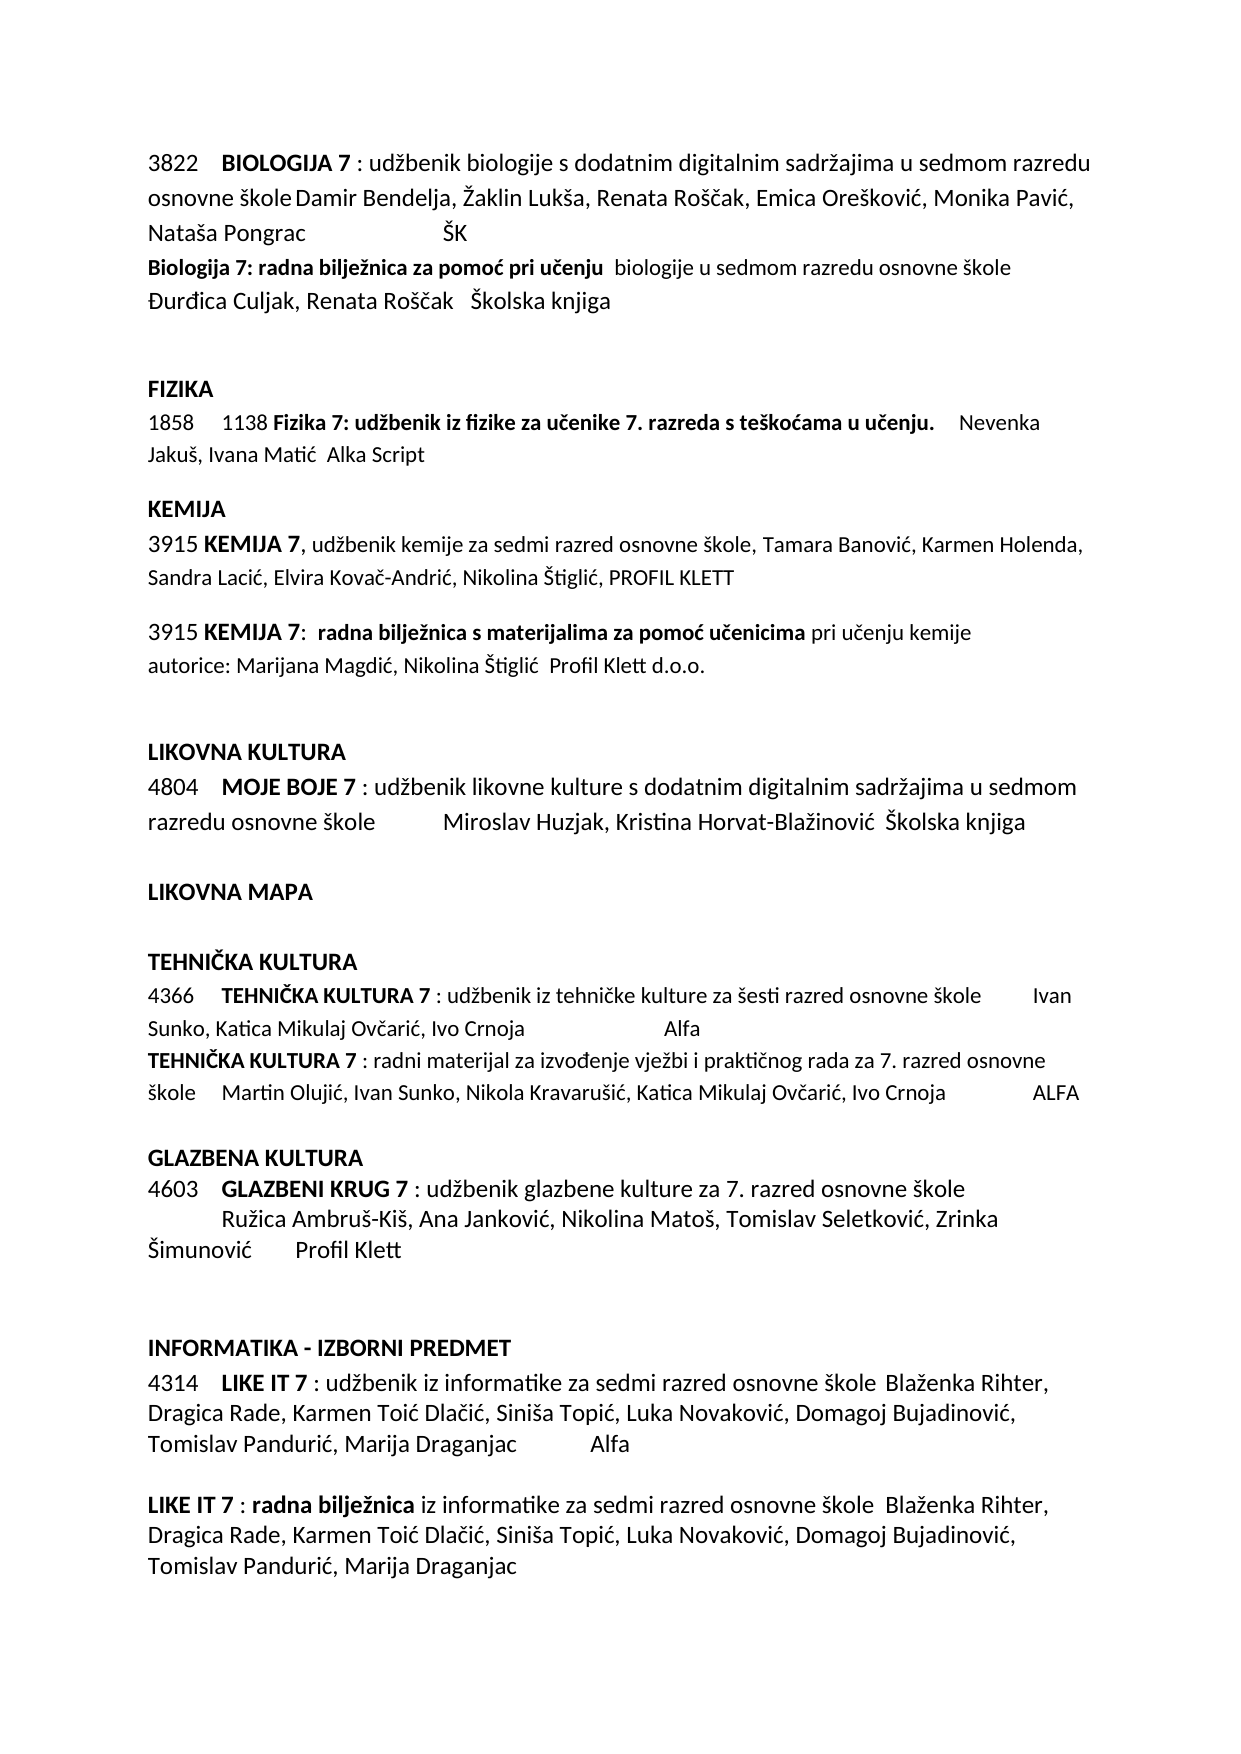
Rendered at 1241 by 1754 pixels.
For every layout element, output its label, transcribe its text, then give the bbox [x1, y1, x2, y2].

text 4366 TEHNIČKA KULTURA 7 : udžbenik iz tehničke kulture za šesti razred osnovne škole Ivan Sunko, Katica Mikulaj Ovčarić, Ivo Crnoja Alfa [148, 982, 1093, 1042]
text 1858 1138 Fizika 7: udžbenik iz fizike za učenike 7. razreda s teškoćama u učenju. Nevenka Jakuš, Ivana Matić Alka Script [148, 408, 1093, 469]
text TEHNIČKA KULTURA 7 : radni materijal za izvođenje vježbi i praktičnog rada za 7. razred osnovne škole Martin Olujić, Ivan Sunko, Nikola Kravarušić, Katica Mikulaj Ovčarić, Ivo Crnoja ALFA [148, 1046, 1093, 1106]
text 3822 BIOLOGIJA 7 : udžbenik biologije s dodatnim digitalnim sadržajima u sedmom razredu osnovne škole Damir Bendelja, Žaklin Lukša, Renata Roščak, Emica Orešković, Monika Pavić, Nataša Pongrac ŠK [148, 148, 1093, 248]
text TEHNIČKA KULTURA [148, 947, 1093, 977]
text 4314 LIKE IT 7 : udžbenik iz informatike za sedmi razred osnovne škole Blaženka Rihter, Dragica Rade, Karmen Toić Dlačić, Siniša Topić, Luka Novaković, Domagoj Bujadinović, Tomislav Pandurić, Marija Draganjac Alfa [148, 1367, 1093, 1458]
text autorice: Marijana Magdić, Nikolina Štiglić Profil Klett d.o.o. [148, 651, 1093, 679]
text KEMIJA [148, 494, 1093, 524]
text LIKOVNA KULTURA [148, 737, 1093, 767]
text LIKOVNA MAPA [148, 877, 1093, 907]
text 4603 GLAZBENI KRUG 7 : udžbenik glazbene kulture za 7. razred osnovne škole Ružica Ambruš-Kiš, Ana Janković, Nikolina Matoš, Tomislav Seletković, Zrinka Šimunović Profil Klett [148, 1173, 1093, 1264]
text Biologija 7: radna bilježnica za pomoć pri učenju biologije u sedmom razredu osnovne škole Đurđica Culjak, Renata Roščak Školska knjiga [148, 253, 1093, 316]
text FIZIKA [148, 373, 1093, 404]
text GLAZBENA KULTURA [148, 1142, 1093, 1173]
text LIKE IT 7 : radna bilježnica iz informatike za sedmi razred osnovne škole Blaženka Rihter, Dragica Rade, Karmen Toić Dlačić, Siniša Topić, Luka Novaković, Domagoj Bujadinović, Tomislav Pandurić, Marija Draganjac [148, 1489, 1093, 1580]
text 3915 KEMIJA 7, udžbenik kemije za sedmi razred osnovne škole, Tamara Banović, Karmen Holenda, Sandra Lacić, Elvira Kovač-Andrić, Nikolina Štiglić, PROFIL KLETT [148, 529, 1093, 591]
text 4804 MOJE BOJE 7 : udžbenik likovne kulture s dodatnim digitalnim sadržajima u sedmom razredu osnovne škole Miroslav Huzjak, Kristina Horvat-Blažinović Školska knjiga [148, 772, 1093, 837]
text INFORMATIKA - IZBORNI PREDMET [148, 1332, 1093, 1362]
text 3915 KEMIJA 7: radna bilježnica s materijalima za pomoć učenicima pri učenju kemije [148, 616, 1093, 647]
